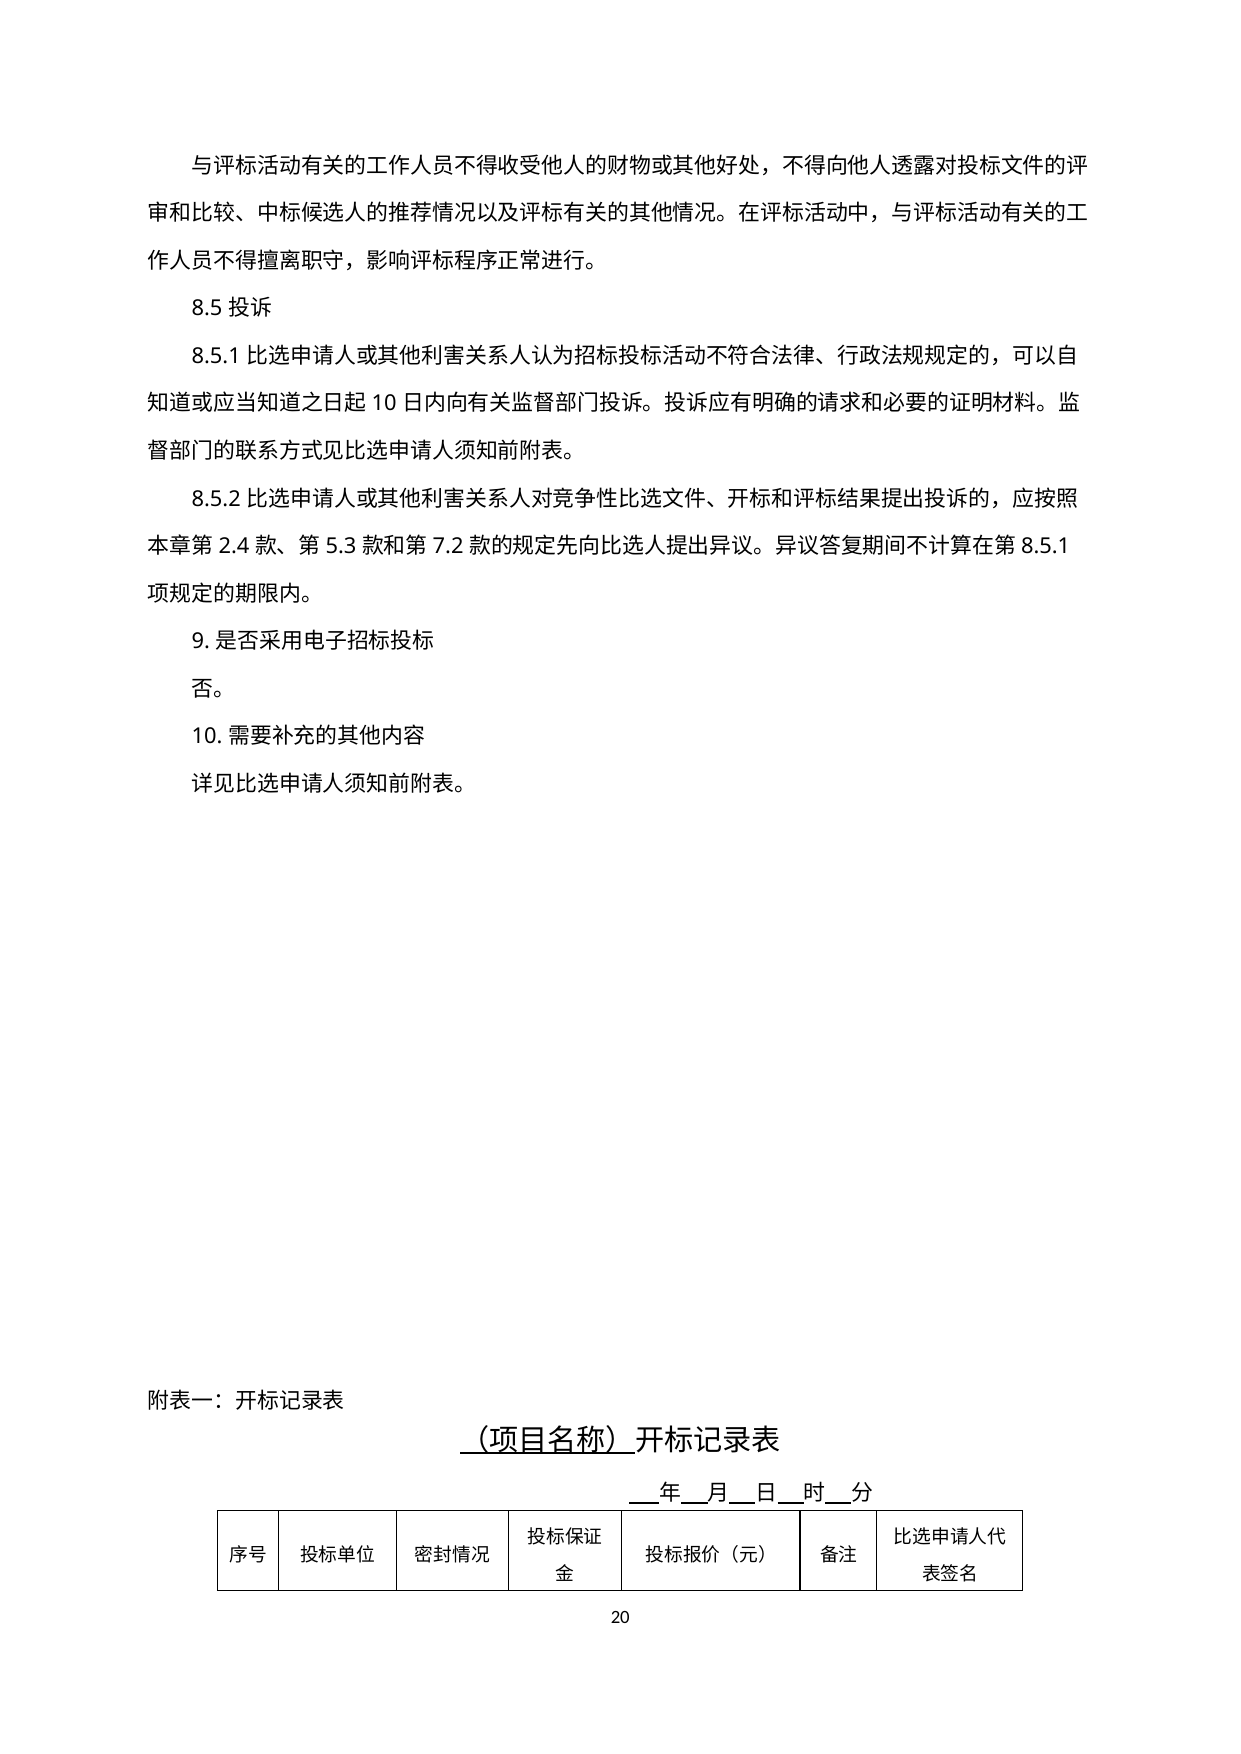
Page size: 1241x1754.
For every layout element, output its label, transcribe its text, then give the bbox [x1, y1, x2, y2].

table_header 投标单位 [279, 1511, 396, 1590]
table_header 比选申请人代表签名 [877, 1511, 1022, 1590]
text 附表一：开标记录表 [148, 1375, 1092, 1417]
text 年 月 日 时 分 [148, 1458, 1092, 1510]
text 8.5 投诉 [148, 290, 1092, 322]
text 9. 是否采用电子招标投标 [148, 623, 1092, 655]
table_header 投标保证金 [509, 1511, 621, 1590]
text （项目名称）开标记录表 [148, 1417, 1092, 1458]
table_header 备注 [801, 1511, 876, 1590]
table_header 投标报价（元） [622, 1511, 799, 1590]
table_header 密封情况 [397, 1511, 508, 1590]
text 否。 [148, 671, 1092, 702]
text 10. 需要补充的其他内容 [148, 718, 1092, 750]
text 8.5.2 比选申请人或其他利害关系人对竞争性比选文件、开标和评标结果提出投诉的，应按照本章第 2.4 款、第 5.3 款和第 7.2 款的规定先向比选人提出异议。异议答复期间不计算在第 8.5.1 项规定的期限内。 [148, 481, 1092, 607]
text 详见比选申请人须知前附表。 [148, 766, 1092, 798]
text 与评标活动有关的工作人员不得收受他人的财物或其他好处，不得向他人透露对投标文件的评审和比较、中标候选人的推荐情况以及评标有关的其他情况。在评标活动中，与评标活动有关的工作人员不得擅离职守，影响评标程序正常进行。 [148, 148, 1092, 274]
table_header 序号 [218, 1511, 278, 1590]
text 8.5.1 比选申请人或其他利害关系人认为招标投标活动不符合法律、行政法规规定的，可以自知道或应当知道之日起 10 日内向有关监督部门投诉。投诉应有明确的请求和必要的证明材料。监督部门的联系方式见比选申请人须知前附表。 [148, 338, 1092, 465]
